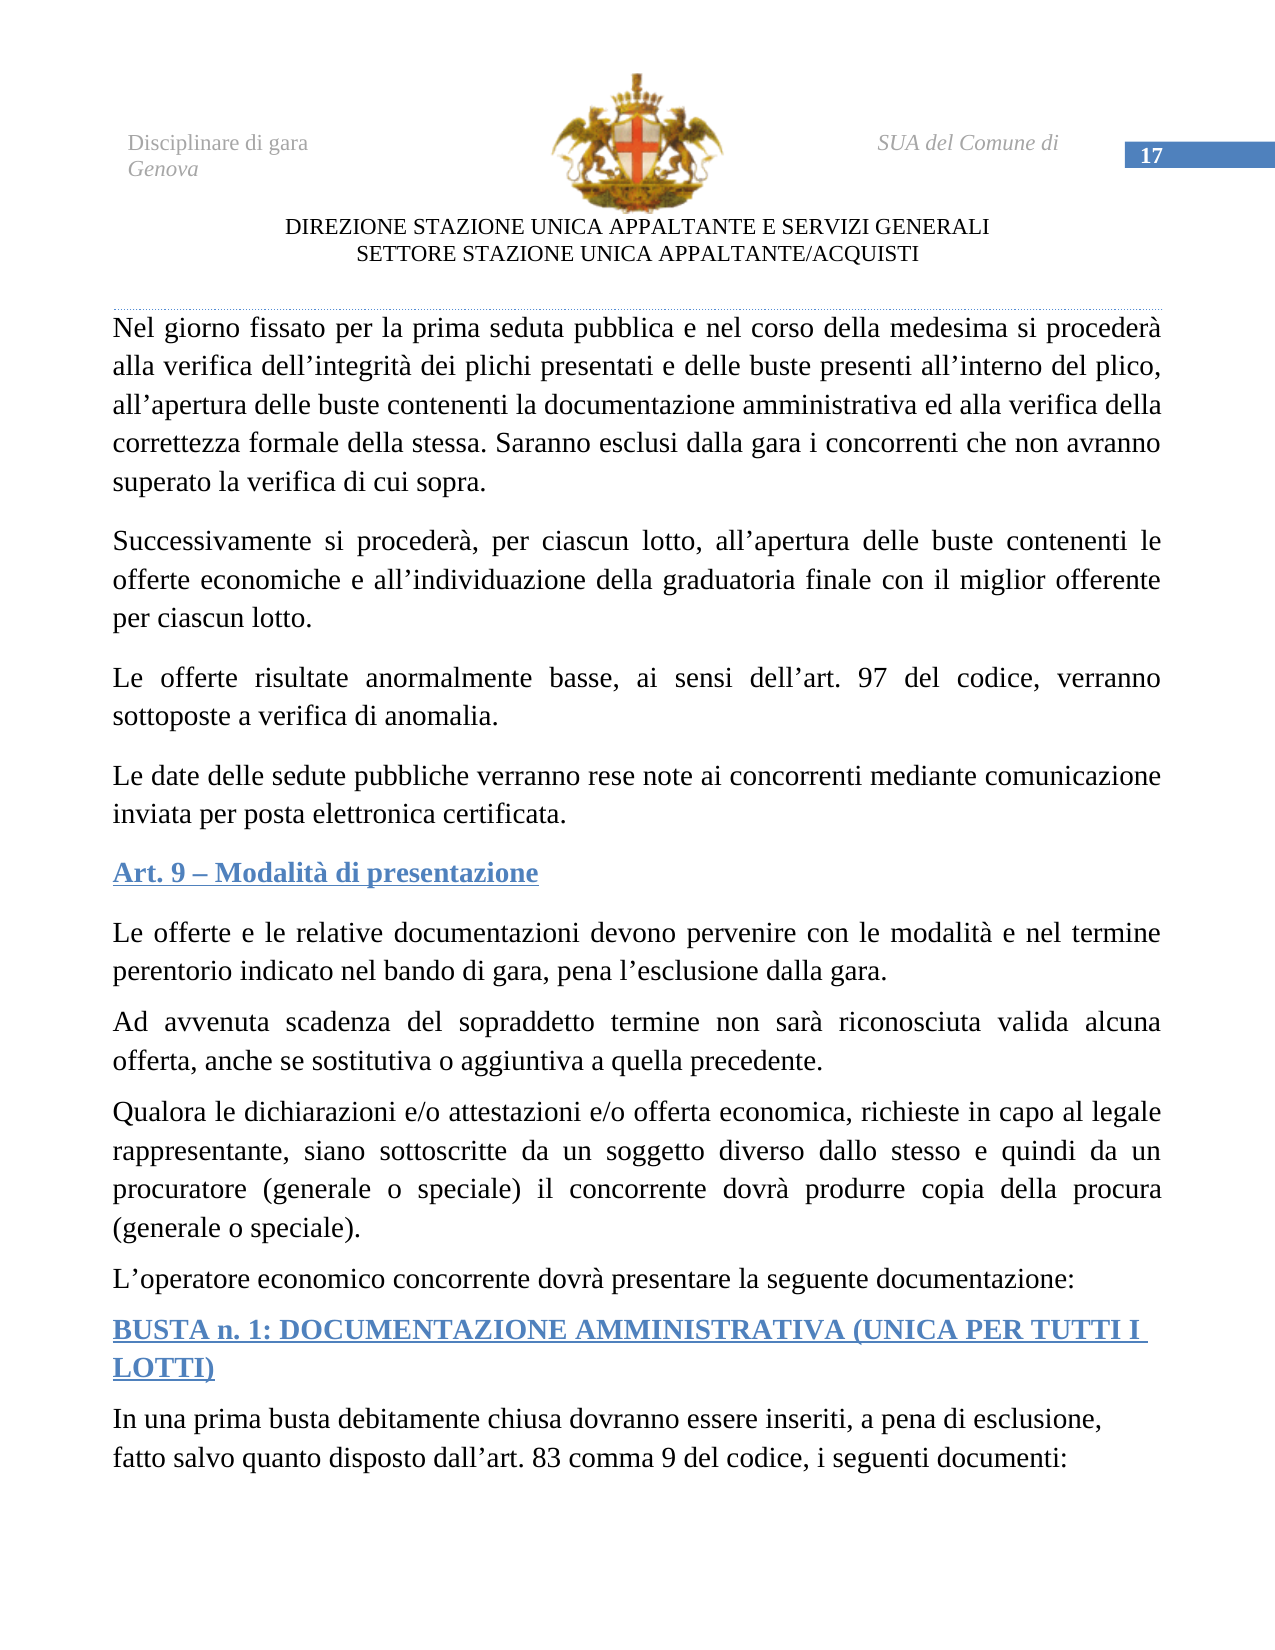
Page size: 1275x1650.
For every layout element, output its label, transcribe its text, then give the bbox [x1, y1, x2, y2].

text Successivamente si procederà, per ciascun lotto, all’apertura delle buste contenenti le offerte economiche e all’individuazione della graduatoria finale con il miglior offerente per ciascun lotto. [112, 523, 1162, 634]
text In una prima busta debitamente chiusa dovranno essere inseriti, a pena di esclusione, fatto salvo quanto disposto dall’art. 83 comma 9 del codice, i seguenti documenti: [112, 1401, 1162, 1473]
text Le offerte risultate anormalmente basse, ai sensi dell’art. 97 del codice, verranno sottoposte a verifica di anomalia. [112, 660, 1162, 732]
text L’operatore economico concorrente dovrà presentare la seguente documentazione: [112, 1261, 1162, 1294]
text BUSTA n. 1: DOCUMENTAZIONE AMMINISTRATIVA (UNICA PER TUTTI I LOTTI) [112, 1312, 1162, 1384]
text Le date delle sedute pubbliche verranno rese note ai concorrenti mediante comunicazione inviata per posta elettronica certificata. [112, 758, 1162, 830]
text Nel giorno fissato per la prima seduta pubblica e nel corso della medesima si procederà alla verifica dell’integrità dei plichi presentati e delle buste presenti all’interno del plico, all’apertura delle buste contenenti la documentazione amministrativa ed alla verifica della correttezza formale della stessa. Saranno esclusi dalla gara i concorrenti che non avranno superato la verifica di cui sopra. [112, 310, 1162, 497]
text Le offerte e le relative documentazioni devono pervenire con le modalità e nel termine perentorio indicato nel bando di gara, pena l’esclusione dalla gara. [112, 915, 1162, 987]
text Art. 9 – Modalità di presentazione [112, 856, 1162, 889]
picture [546, 73, 729, 214]
text Ad avvenuta scadenza del sopraddetto termine non sarà riconosciuta valida alcuna offerta, anche se sostitutiva o aggiuntiva a quella precedente. [112, 1004, 1162, 1077]
text Qualora le dichiarazioni e/o attestazioni e/o offerta economica, richieste in capo al legale rappresentante, siano sottoscritte da un soggetto diverso dallo stesso e quindi da un procuratore (generale o speciale) il concorrente dovrà produrre copia della procura (generale o speciale). [112, 1094, 1162, 1243]
